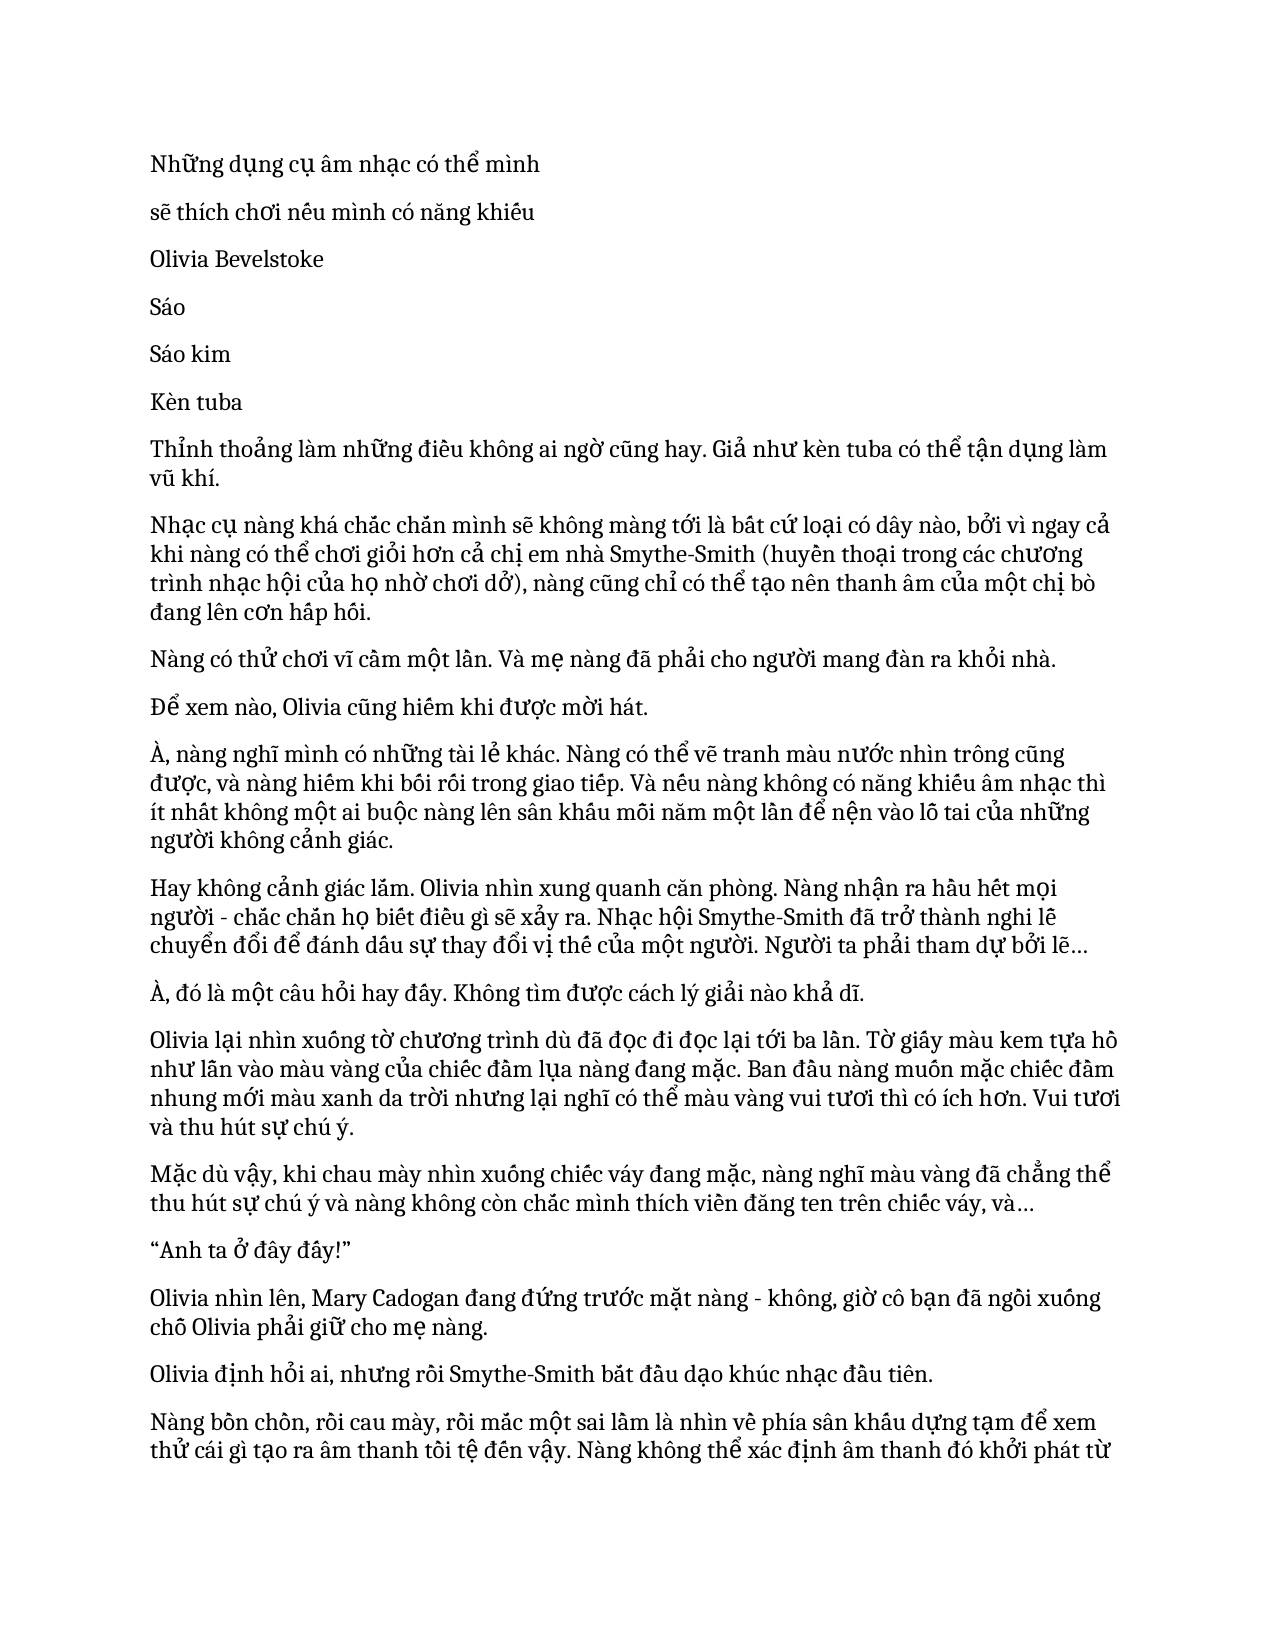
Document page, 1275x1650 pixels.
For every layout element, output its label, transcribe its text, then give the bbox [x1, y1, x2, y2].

text Olivia định hỏi ai, nhưng rồi Smythe-Smith bắt đầu dạo khúc nhạc đầu tiên. [150, 1360, 1125, 1389]
text À, nàng nghĩ mình có những tài lẻ khác. Nàng có thể vẽ tranh màu nước nhìn trông cũng được, và nàng hiếm khi bối rối trong giao tiếp. Và nếu nàng không có năng khiếu âm nhạc thì ít nhất không một ai buộc nàng lên sân khấu mỗi năm một lần để nện vào lỗ tai của những người không cảnh giác. [150, 740, 1125, 855]
text Olivia Bevelstoke [150, 245, 1125, 274]
text Kèn tuba [150, 387, 1125, 416]
text Những dụng cụ âm nhạc có thể mình [150, 150, 1125, 179]
text Olivia nhìn lên, Mary Cadogan đang đứng trước mặt nàng - không, giờ cô bạn đã ngồi xuống chỗ Olivia phải giữ cho mẹ nàng. [150, 1284, 1125, 1341]
text Hay không cảnh giác lắm. Olivia nhìn xung quanh căn phòng. Nàng nhận ra hầu hết mọi người - chắc chắn họ biết điều gì sẽ xảy ra. Nhạc hội Smythe-Smith đã trở thành nghi lễ chuyển đổi để đánh dấu sự thay đổi vị thế của một người. Người ta phải tham dự bởi lẽ… [150, 874, 1125, 960]
text sẽ thích chơi nếu mình có năng khiếu [150, 197, 1125, 226]
text Thỉnh thoảng làm những điều không ai ngờ cũng hay. Giả như kèn tuba có thể tận dụng làm vũ khí. [150, 435, 1125, 492]
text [150, 1407, 1125, 1465]
text Sáo [150, 292, 1125, 321]
text Để xem nào, Olivia cũng hiếm khi được mời hát. [150, 692, 1125, 721]
text Nàng có thử chơi vĩ cầm một lần. Và mẹ nàng đã phải cho người mang đàn ra khỏi nhà. [150, 645, 1125, 674]
text À, đó là một câu hỏi hay đấy. Không tìm được cách lý giải nào khả dĩ. [150, 979, 1125, 1007]
text Mặc dù vậy, khi chau mày nhìn xuống chiếc váy đang mặc, nàng nghĩ màu vàng đã chẳng thể thu hút sự chú ý và nàng không còn chắc mình thích viền đăng ten trên chiếc váy, và… [150, 1160, 1125, 1217]
text Nhạc cụ nàng khá chắc chắn mình sẽ không màng tới là bất cứ loại có dây nào, bởi vì ngay cả khi nàng có thể chơi giỏi hơn cả chị em nhà Smythe-Smith (huyền thoại trong các chương trình nhạc hội của họ nhờ chơi dở), nàng cũng chỉ có thể tạo nên thanh âm của một chị bò đang lên cơn hấp hối. [150, 511, 1125, 626]
text Sáo kim [150, 340, 1125, 369]
text Olivia lại nhìn xuống tờ chương trình dù đã đọc đi đọc lại tới ba lần. Tờ giấy màu kem tựa hồ như lẫn vào màu vàng của chiếc đầm lụa nàng đang mặc. Ban đầu nàng muốn mặc chiếc đầm nhung mới màu xanh da trời nhưng lại nghĩ có thể màu vàng vui tươi thì có ích hơn. Vui tươi và thu hút sự chú ý. [150, 1026, 1125, 1141]
text “Anh ta ở đây đấy!” [150, 1236, 1125, 1265]
